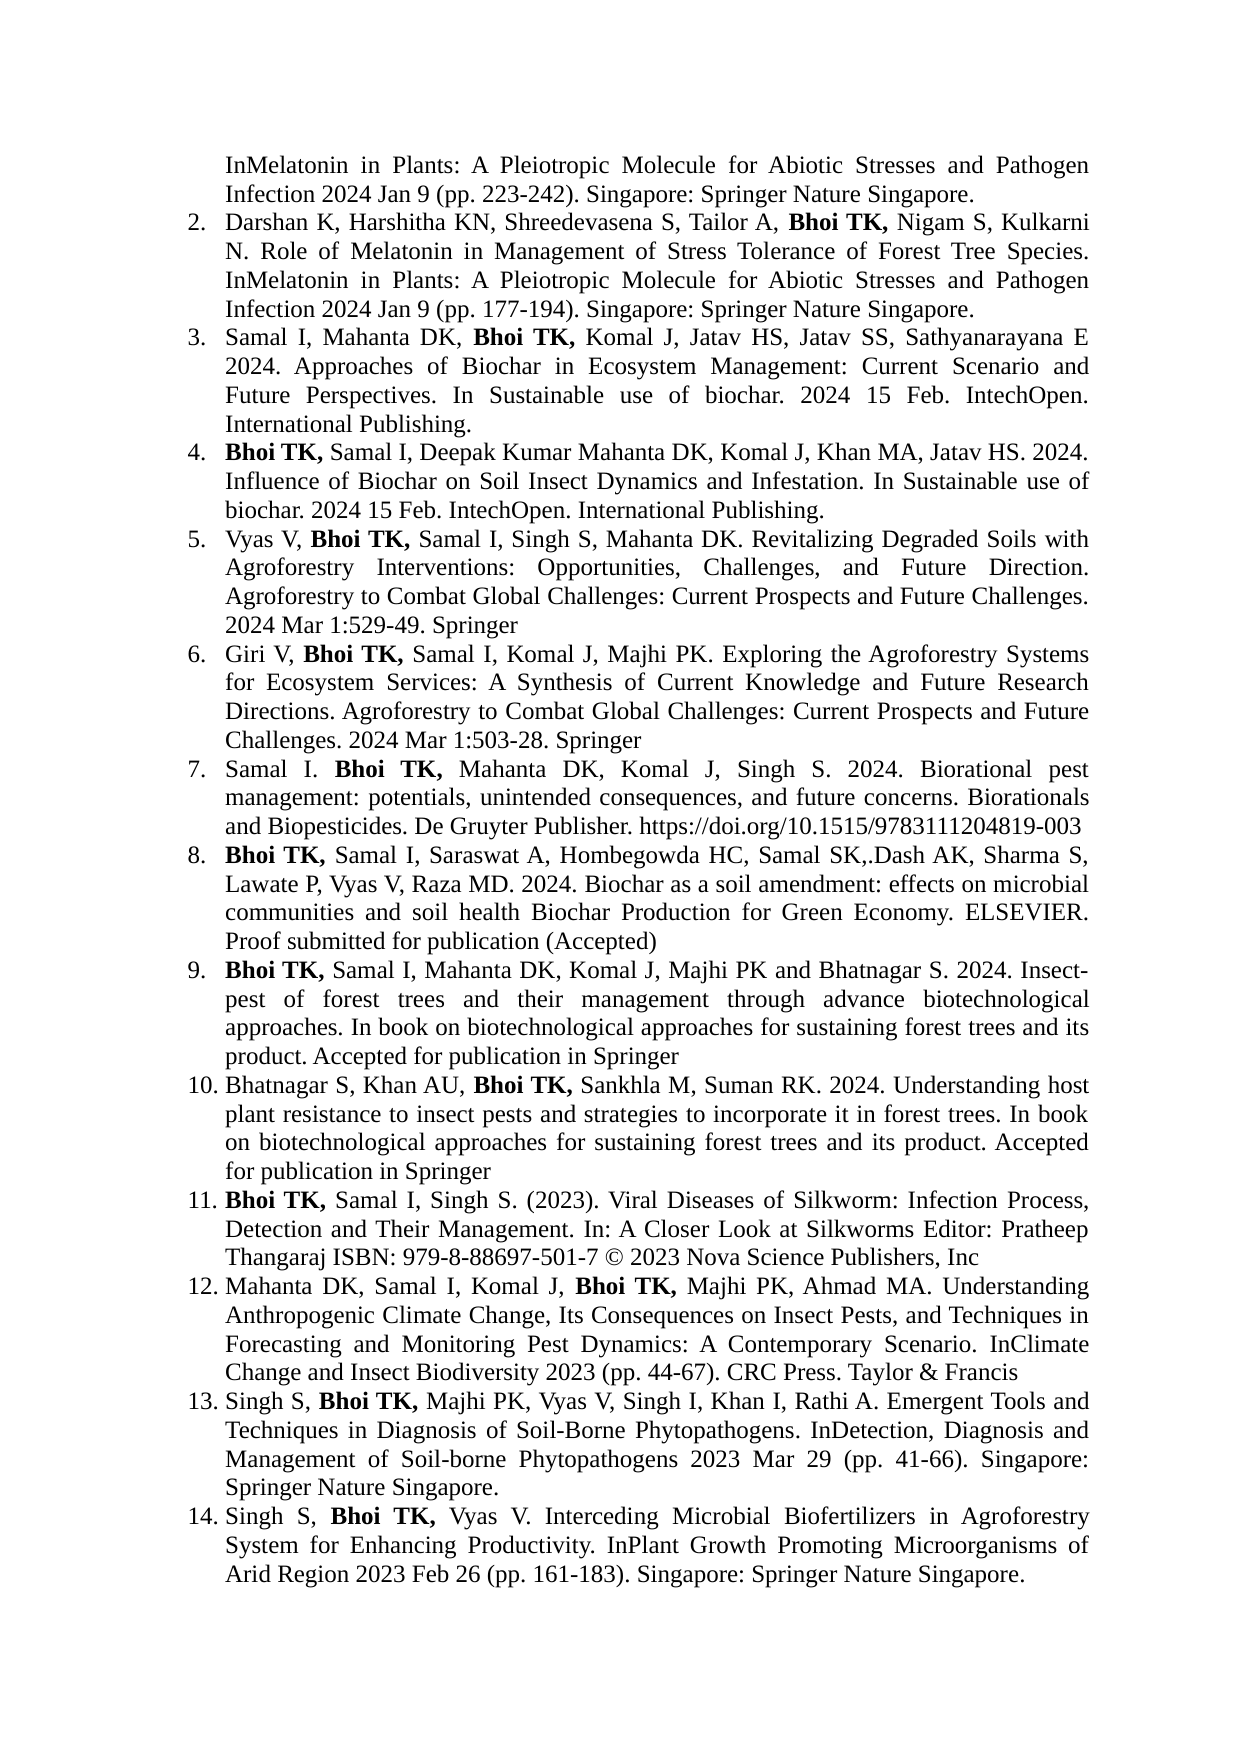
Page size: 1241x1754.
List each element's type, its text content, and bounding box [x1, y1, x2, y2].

list Bhatnagar S, Khan AU, Bhoi TK, Sankhla M, Suman RK. 2024. Understanding host plant resistance to insect pests and strategies to incorporate it in forest trees. In book on biotechnological approaches for sustaining forest trees and its product. Accepted for publication in Springer [187, 1070, 1090, 1185]
list Singh S, Bhoi TK, Majhi PK, Vyas V, Singh I, Khan I, Rathi A. Emergent Tools and Techniques in Diagnosis of Soil-Borne Phytopathogens. InDetection, Diagnosis and Management of Soil-borne Phytopathogens 2023 Mar 29 (pp. 41-66). Singapore: Springer Nature Singapore. [187, 1386, 1090, 1501]
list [187, 150, 1090, 207]
list Giri V, Bhoi TK, Samal I, Komal J, Majhi PK. Exploring the Agroforestry Systems for Ecosystem Services: A Synthesis of Current Knowledge and Future Research Directions. Agroforestry to Combat Global Challenges: Current Prospects and Future Challenges. 2024 Mar 1:503-28. Springer [187, 639, 1090, 754]
list Samal I. Bhoi TK, Mahanta DK, Komal J, Singh S. 2024. Biorational pest management: potentials, unintended consequences, and future concerns. Biorationals and Biopesticides. De Gruyter Publisher. https://doi.org/10.1515/9783111204819-003 [187, 754, 1090, 840]
list Vyas V, Bhoi TK, Samal I, Singh S, Mahanta DK. Revitalizing Degraded Soils with Agroforestry Interventions: Opportunities, Challenges, and Future Direction. Agroforestry to Combat Global Challenges: Current Prospects and Future Challenges. 2024 Mar 1:529-49. Springer [187, 524, 1090, 639]
list Bhoi TK, Samal I, Deepak Kumar Mahanta DK, Komal J, Khan MA, Jatav HS. 2024. Influence of Biochar on Soil Insect Dynamics and Infestation. In Sustainable use of biochar. 2024 15 Feb. IntechOpen. International Publishing. [187, 437, 1090, 524]
list Mahanta DK, Samal I, Komal J, Bhoi TK, Majhi PK, Ahmad MA. Understanding Anthropogenic Climate Change, Its Consequences on Insect Pests, and Techniques in Forecasting and Monitoring Pest Dynamics: A Contemporary Scenario. InClimate Change and Insect Biodiversity 2023 (pp. 44-67). CRC Press. Taylor & Francis [187, 1271, 1090, 1386]
list Darshan K, Harshitha KN, Shreedevasena S, Tailor A, Bhoi TK, Nigam S, Kulkarni N. Role of Melatonin in Management of Stress Tolerance of Forest Tree Species. InMelatonin in Plants: A Pleiotropic Molecule for Abiotic Stresses and Pathogen Infection 2024 Jan 9 (pp. 177-194). Singapore: Springer Nature Singapore. [187, 207, 1090, 322]
list Samal I, Mahanta DK, Bhoi TK, Komal J, Jatav HS, Jatav SS, Sathyanarayana E 2024. Approaches of Biochar in Ecosystem Management: Current Scenario and Future Perspectives. In Sustainable use of biochar. 2024 15 Feb. IntechOpen. International Publishing. [187, 322, 1090, 437]
list Bhoi TK, Samal I, Saraswat A, Hombegowda HC, Samal SK,.Dash AK, Sharma S, Lawate P, Vyas V, Raza MD. 2024. Biochar as a soil amendment: effects on microbial communities and soil health Biochar Production for Green Economy. ELSEVIER. Proof submitted for publication (Accepted) [187, 840, 1090, 955]
list Bhoi TK, Samal I, Singh S. (2023). Viral Diseases of Silkworm: Infection Process, Detection and Their Management. In: A Closer Look at Silkworms Editor: Pratheep Thangaraj ISBN: 979-8-88697-501-7 © 2023 Nova Science Publishers, Inc [187, 1185, 1090, 1271]
list Bhoi TK, Samal I, Mahanta DK, Komal J, Majhi PK and Bhatnagar S. 2024. Insect-pest of forest trees and their management through advance biotechnological approaches. In book on biotechnological approaches for sustaining forest trees and its product. Accepted for publication in Springer [187, 955, 1090, 1070]
list Singh S, Bhoi TK, Vyas V. Interceding Microbial Biofertilizers in Agroforestry System for Enhancing Productivity. InPlant Growth Promoting Microorganisms of Arid Region 2023 Feb 26 (pp. 161-183). Singapore: Springer Nature Singapore. [187, 1501, 1090, 1587]
